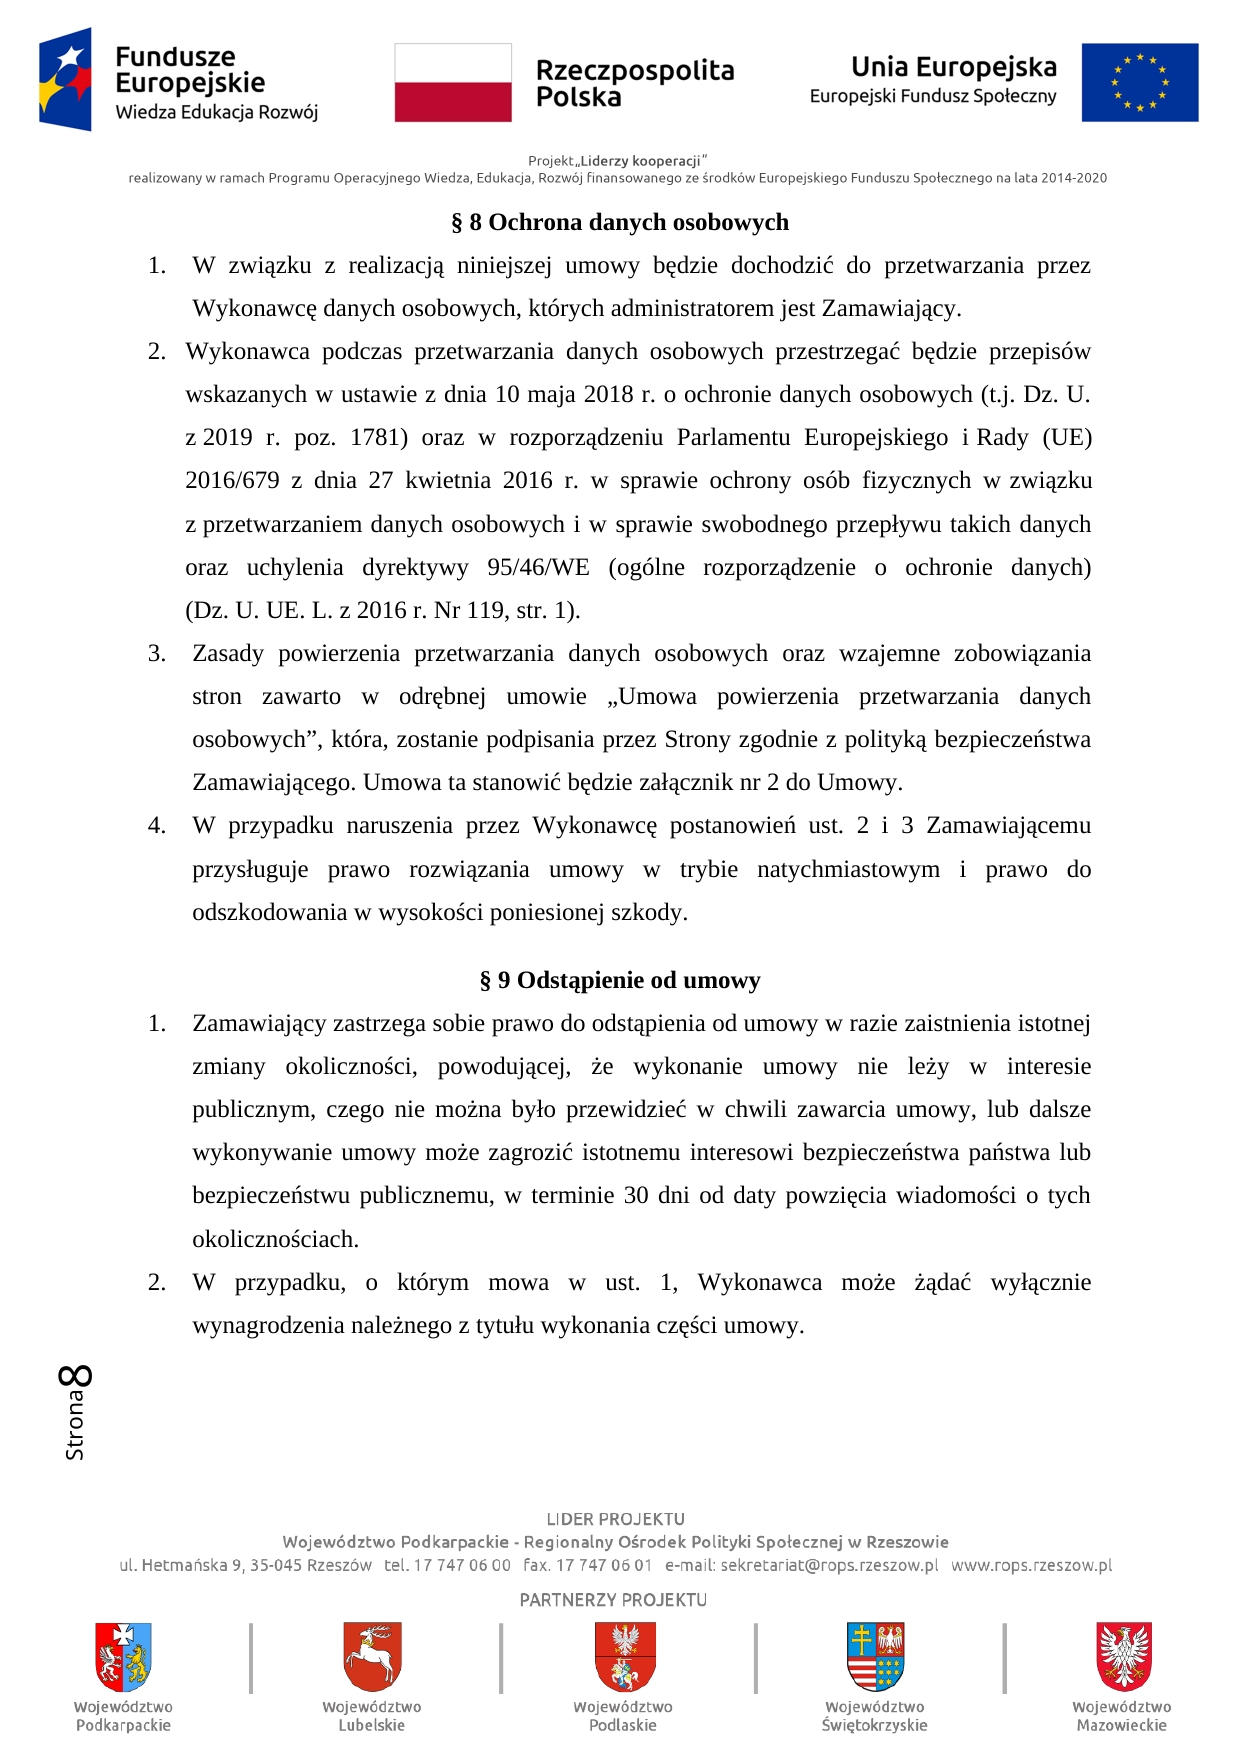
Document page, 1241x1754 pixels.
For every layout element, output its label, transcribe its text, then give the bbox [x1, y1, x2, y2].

text § 9 Odstąpienie od umowy [148, 965, 1092, 994]
list Zasady powierzenia przetwarzania danych osobowych oraz wzajemne zobowiązania stron zawarto w odrębnej umowie „Umowa powierzenia przetwarzania danych osobowych”, która, zostanie podpisania przez Strony zgodnie z polityką bezpieczeństwa Zamawiającego. Umowa ta stanowić będzie załącznik nr 2 do Umowy. [148, 638, 1092, 796]
list Wykonawca podczas przetwarzania danych osobowych przestrzegać będzie przepisów wskazanych w ustawie z dnia 10 maja 2018 r. o ochronie danych osobowych (t.j. Dz. U. z 2019 r. poz. 1781) oraz w rozporządzeniu Parlamentu Europejskiego i Rady (UE) 2016/679 z dnia 27 kwietnia 2016 r. w sprawie ochrony osób fizycznych w związku z przetwarzaniem danych osobowych i w sprawie swobodnego przepływu takich danych oraz uchylenia dyrektywy 95/46/WE (ogólne rozporządzenie o ochronie danych) (Dz. U. UE. L. z 2016 r. Nr 119, str. 1). [148, 336, 1092, 624]
list W związku z realizacją niniejszej umowy będzie dochodzić do przetwarzania przez Wykonawcę danych osobowych, których administratorem jest Zamawiający. [148, 250, 1092, 322]
list Zamawiający zastrzega sobie prawo do odstąpienia od umowy w razie zaistnienia istotnej zmiany okoliczności, powodującej, że wykonanie umowy nie leży w interesie publicznym, czego nie można było przewidzieć w chwili zawarcia umowy, lub dalsze wykonywanie umowy może zagrozić istotnemu interesowi bezpieczeństwa państwa lub bezpieczeństwu publicznemu, w terminie 30 dni od daty powzięcia wiadomości o tych okolicznościach. [148, 1008, 1092, 1252]
picture [6, 1498, 1241, 1754]
list W przypadku naruszenia przez Wykonawcę postanowień ust. 2 i 3 Zamawiającemu przysługuje prawo rozwiązania umowy w trybie natychmiastowym i prawo do odszkodowania w wysokości poniesionej szkody. [148, 811, 1092, 926]
picture [0, 5, 1239, 210]
list W przypadku, o którym mowa w ust. 1, Wykonawca może żądać wyłącznie wynagrodzenia należnego z tytułu wykonania części umowy. [148, 1267, 1092, 1339]
text § 8 Ochrona danych osobowych [148, 207, 1092, 236]
